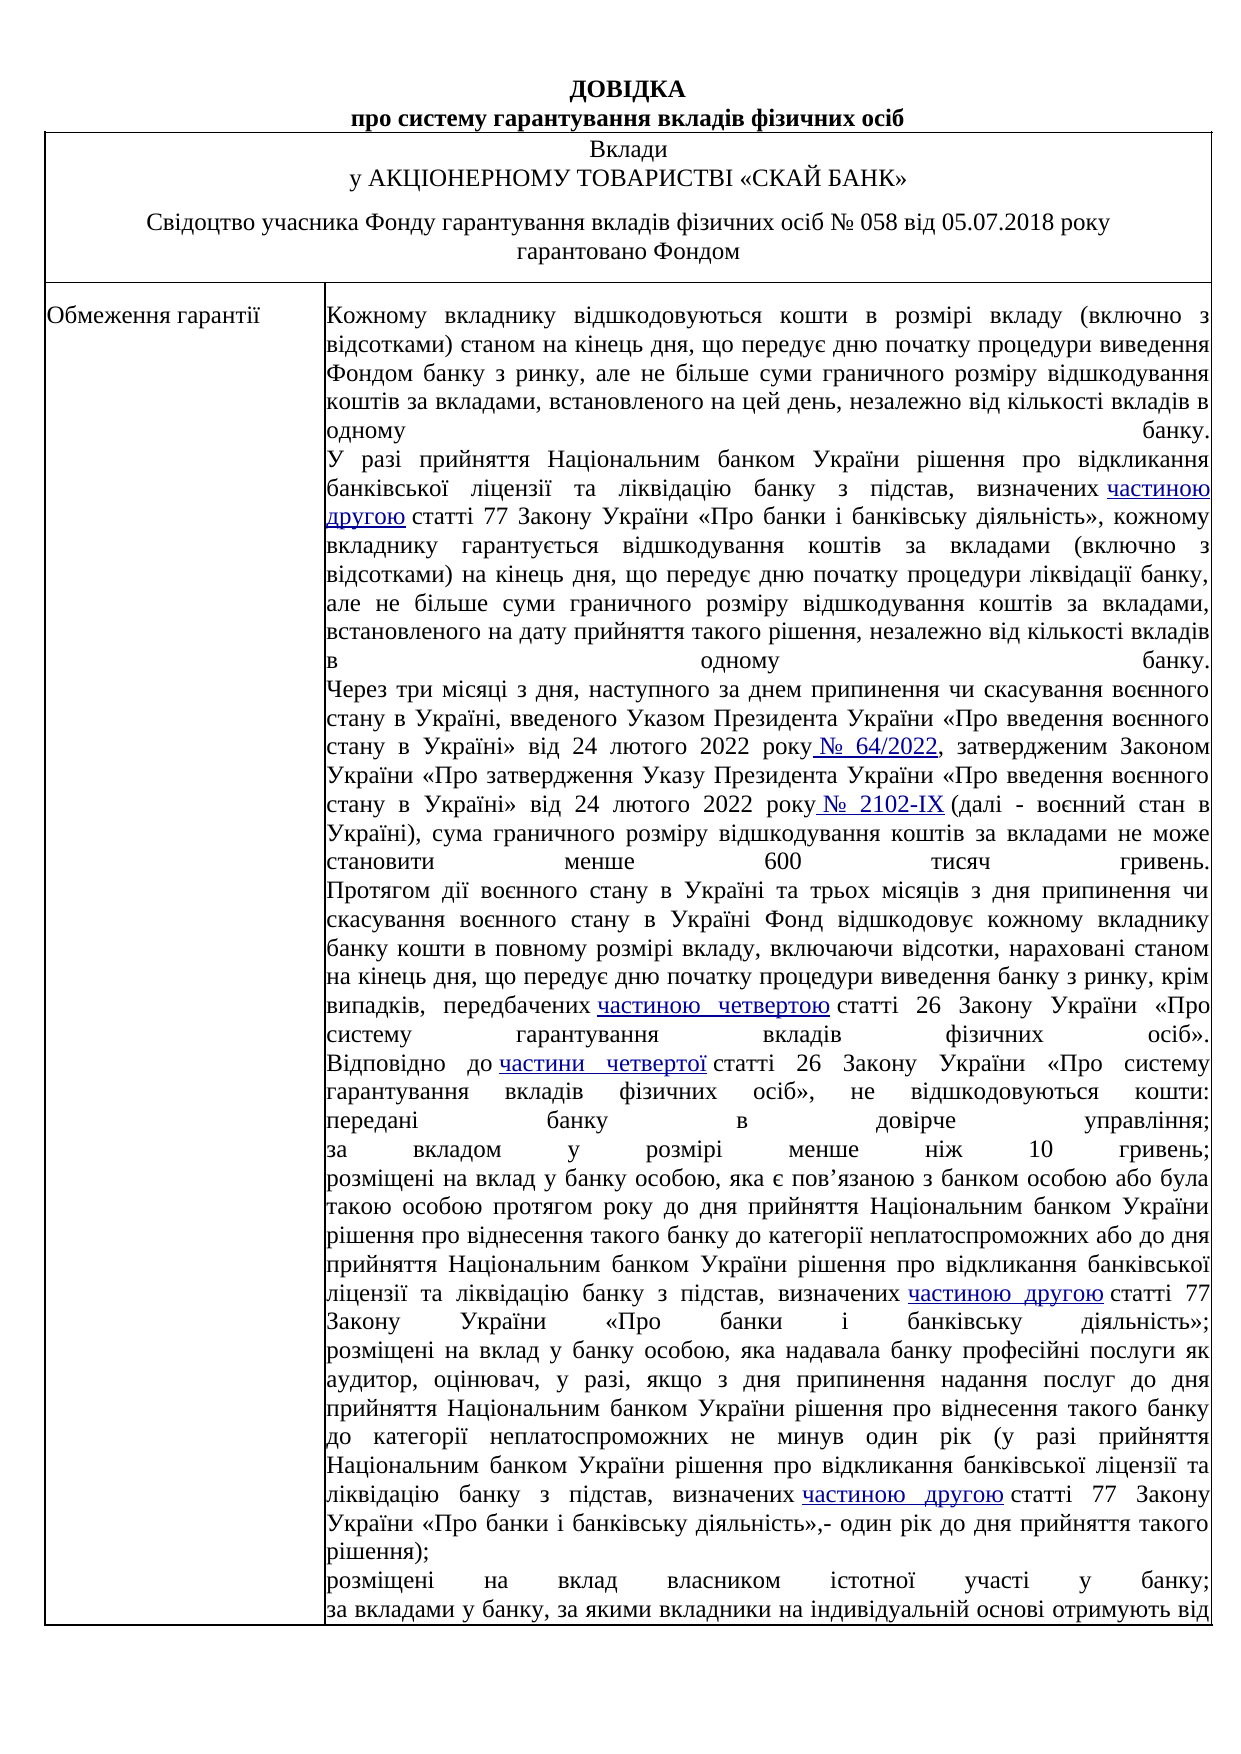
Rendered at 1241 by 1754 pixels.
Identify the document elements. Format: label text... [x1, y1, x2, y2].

table_header Вклади у АКЦІОНЕРНОМУ ТОВАРИСТВІ «СКАЙ БАНК» Свідоцтво учасника Фонду гарантування вкладів фізичних осіб № 058 від 05.07.2018 року гарантовано Фондом [46, 133, 1211, 282]
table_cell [326, 283, 1211, 1624]
table_cell Обмеження гарантії [46, 283, 324, 1624]
text ДОВІДКА про систему гарантування вкладів фізичних осіб [91, 74, 1164, 131]
